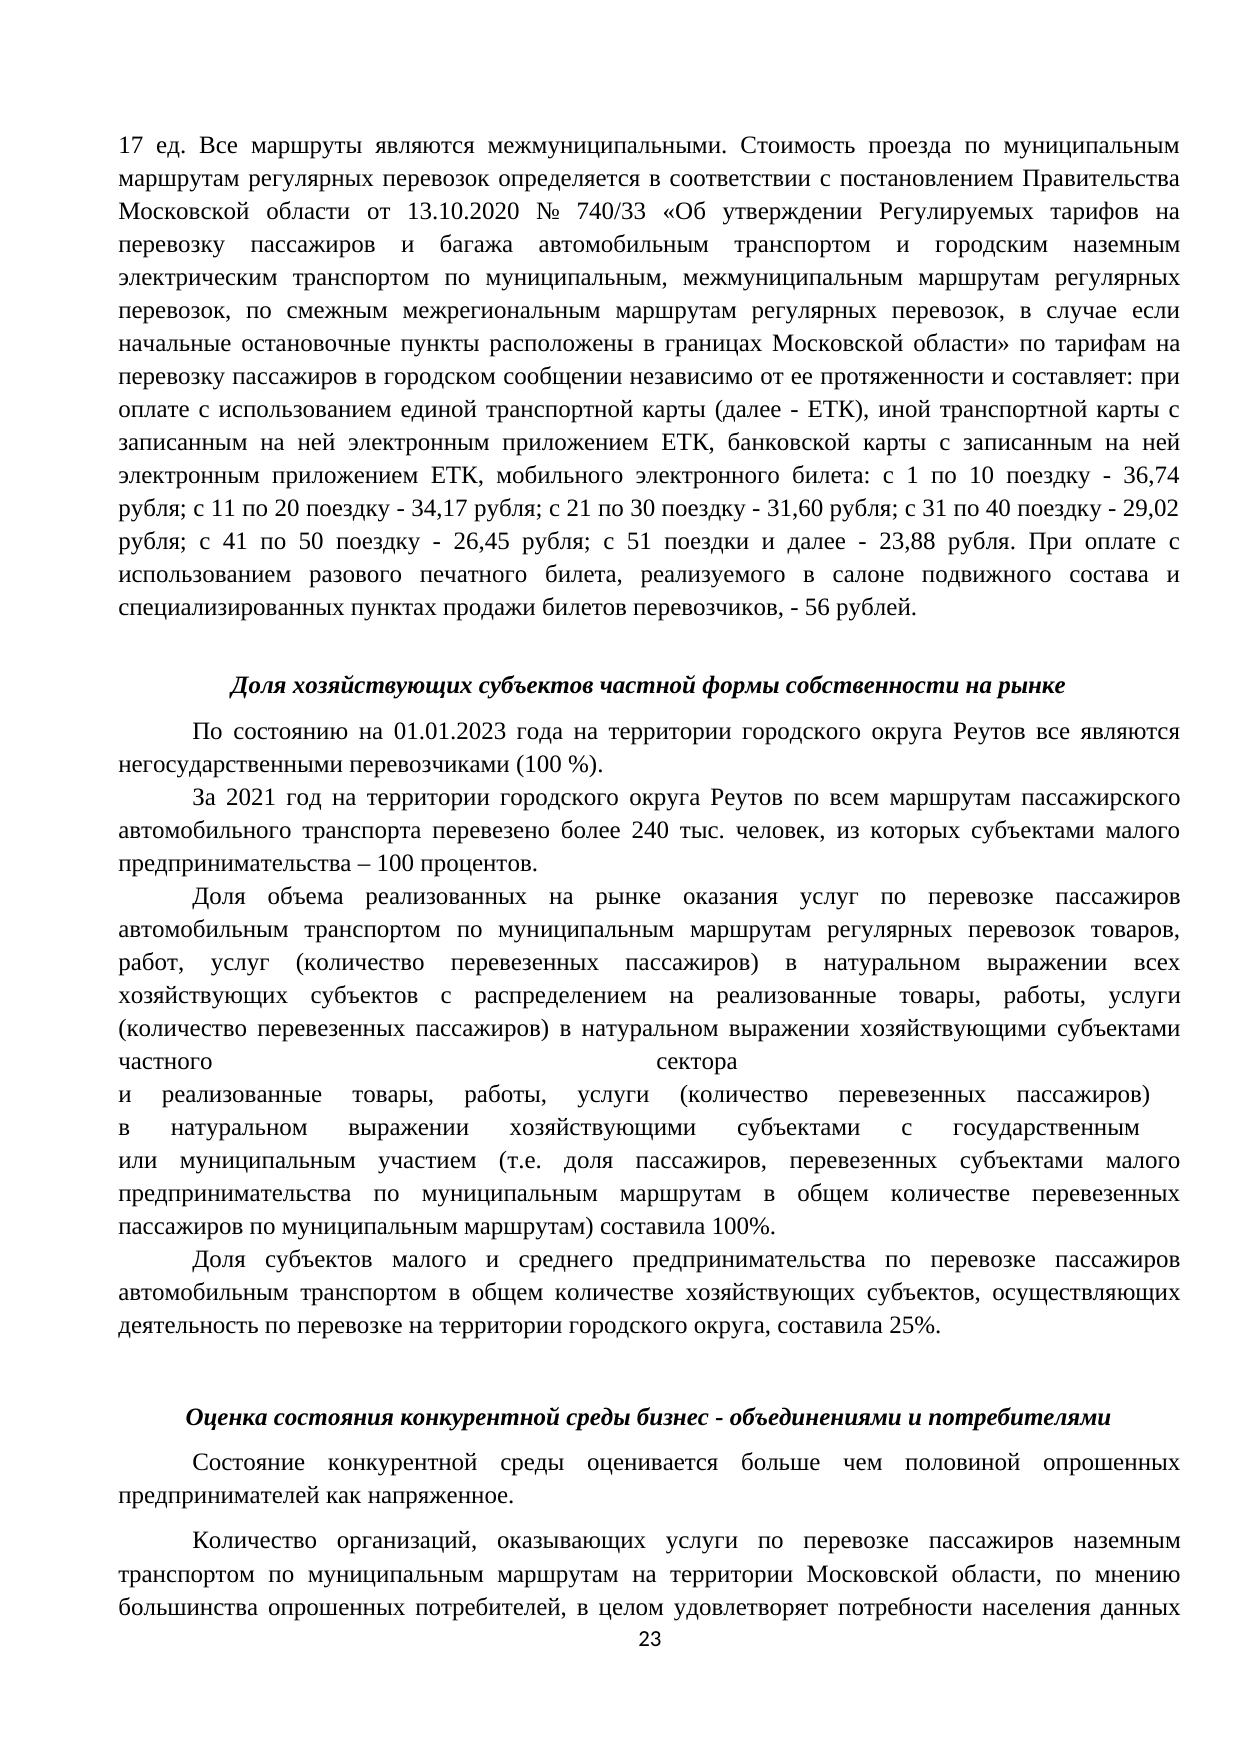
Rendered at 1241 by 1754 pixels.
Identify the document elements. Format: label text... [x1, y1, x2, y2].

text Доля субъектов малого и среднего предпринимательства по перевозке пассажиров автомобильным транспортом в общем количестве хозяйствующих субъектов, осуществляющих деятельность по перевозке на территории городского округа, составила 25%. [118, 1244, 1181, 1339]
text За 2021 год на территории городского округа Реутов по всем маршрутам пассажирского автомобильного транспорта перевезено более 240 тыс. человек, из которых субъектами малого предпринимательства – 100 процентов. [118, 782, 1181, 877]
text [118, 130, 1181, 621]
text Оценка состояния конкурентной среды бизнес - объединениями и потребителями [118, 1402, 1181, 1430]
text Доля объема реализованных на рынке оказания услуг по перевозке пассажиров автомобильным транспортом по муниципальным маршрутам регулярных перевозок товаров, работ, услуг (количество перевезенных пассажиров) в натуральном выражении всех хозяйствующих субъектов с распределением на реализованные товары, работы, услуги (количество перевезенных пассажиров) в натуральном выражении хозяйствующими субъектами частного сектора и реализованные товары, работы, услуги (количество перевезенных пассажиров) в натуральном выражении хозяйствующими субъектами с государственным или муниципальным участием (т.е. доля пассажиров, перевезенных субъектами малого предпринимательства по муниципальным маршрутам в общем количестве перевезенных пассажиров по муниципальным маршрутам) составила 100%. [118, 881, 1181, 1240]
text Состояние конкурентной среды оценивается больше чем половиной опрошенных предпринимателей как напряженное. [118, 1447, 1181, 1509]
text Доля хозяйствующих субъектов частной формы собственности на рынке [118, 671, 1181, 699]
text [118, 1526, 1181, 1620]
text По состоянию на 01.01.2023 года на территории городского округа Реутов все являются негосударственными перевозчиками (100 %). [118, 716, 1181, 778]
